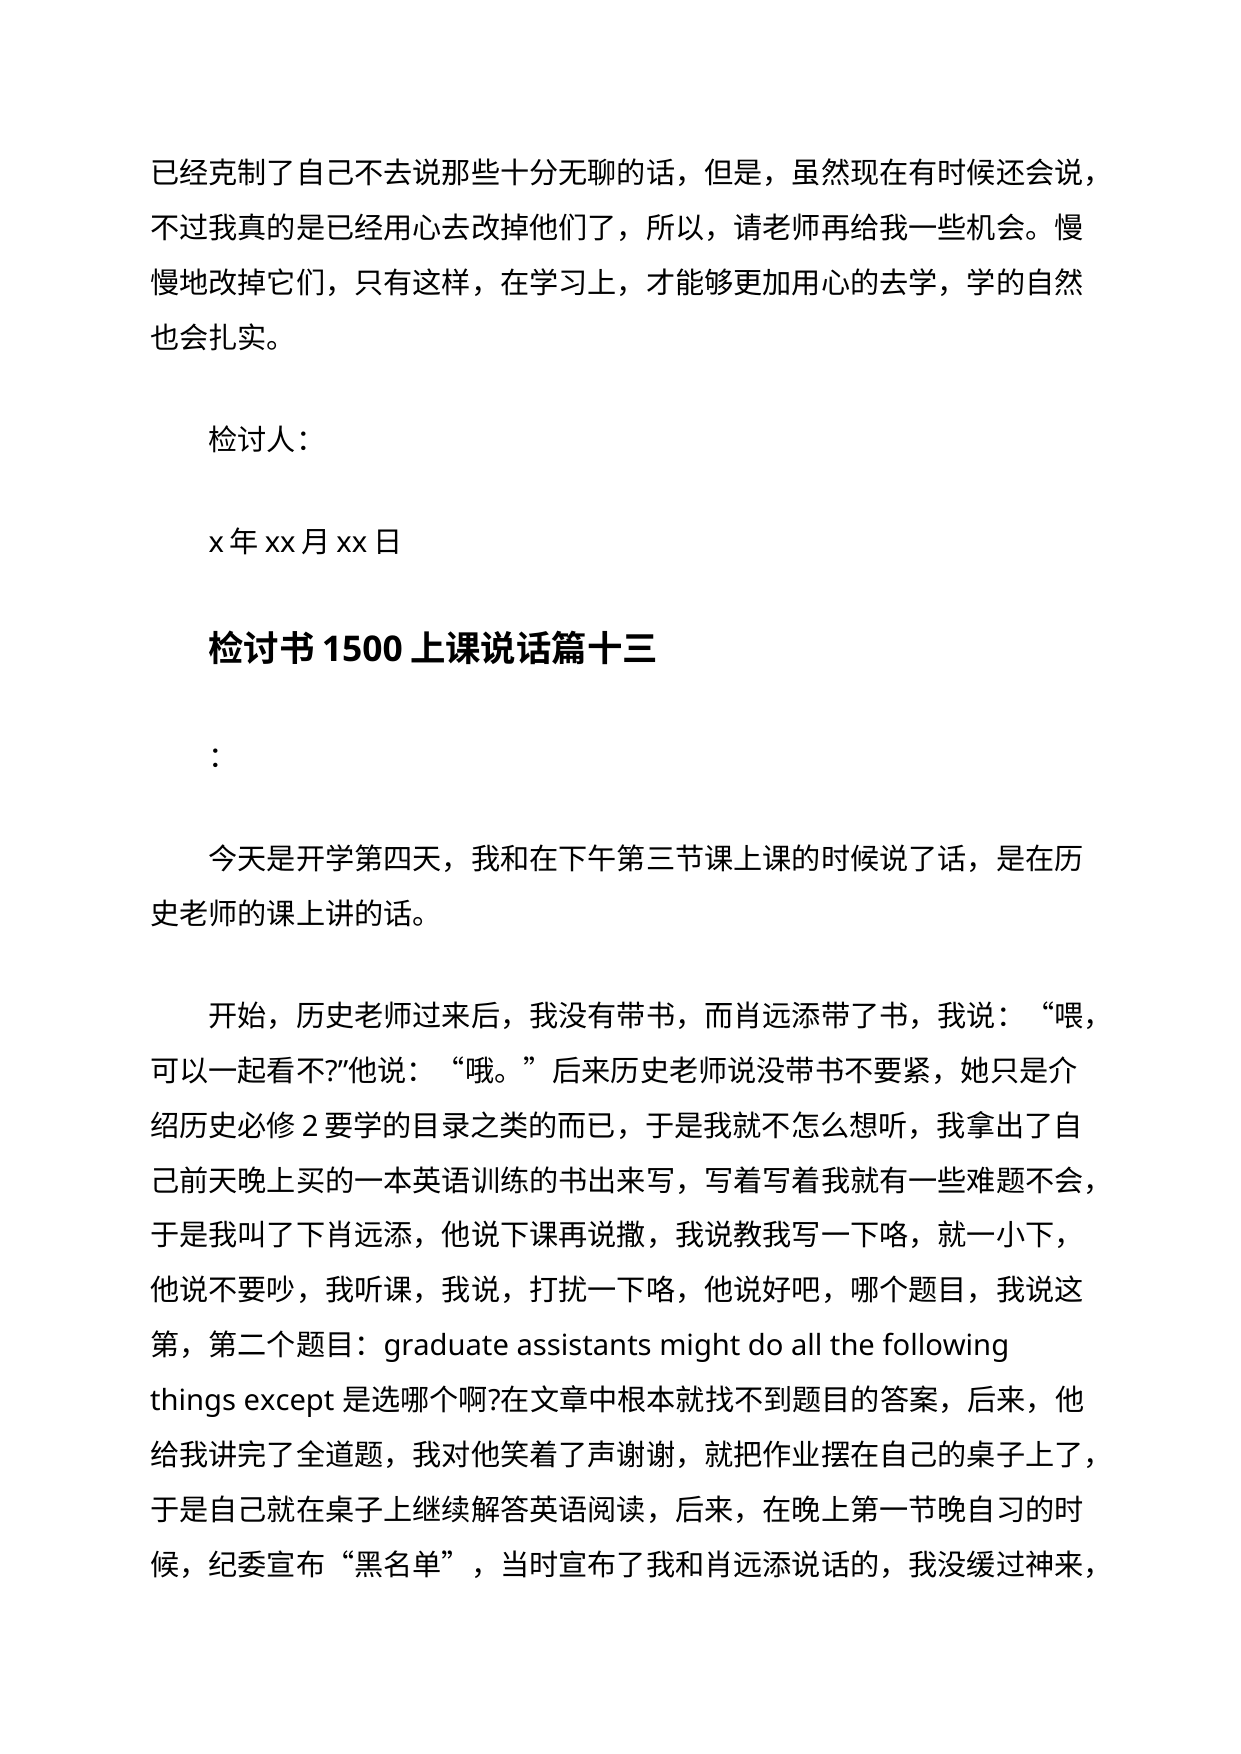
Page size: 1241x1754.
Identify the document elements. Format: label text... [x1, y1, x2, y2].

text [150, 992, 1090, 1584]
text ： [150, 734, 1090, 776]
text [150, 150, 1090, 357]
text x年xx月xx日 [150, 518, 1090, 561]
text 检讨人： [150, 416, 1090, 459]
text 检讨书1500上课说话篇十三 [150, 620, 1090, 672]
text 今天是开学第四天，我和在下午第三节课上课的时候说了话，是在历史老师的课上讲的话。 [150, 836, 1090, 933]
